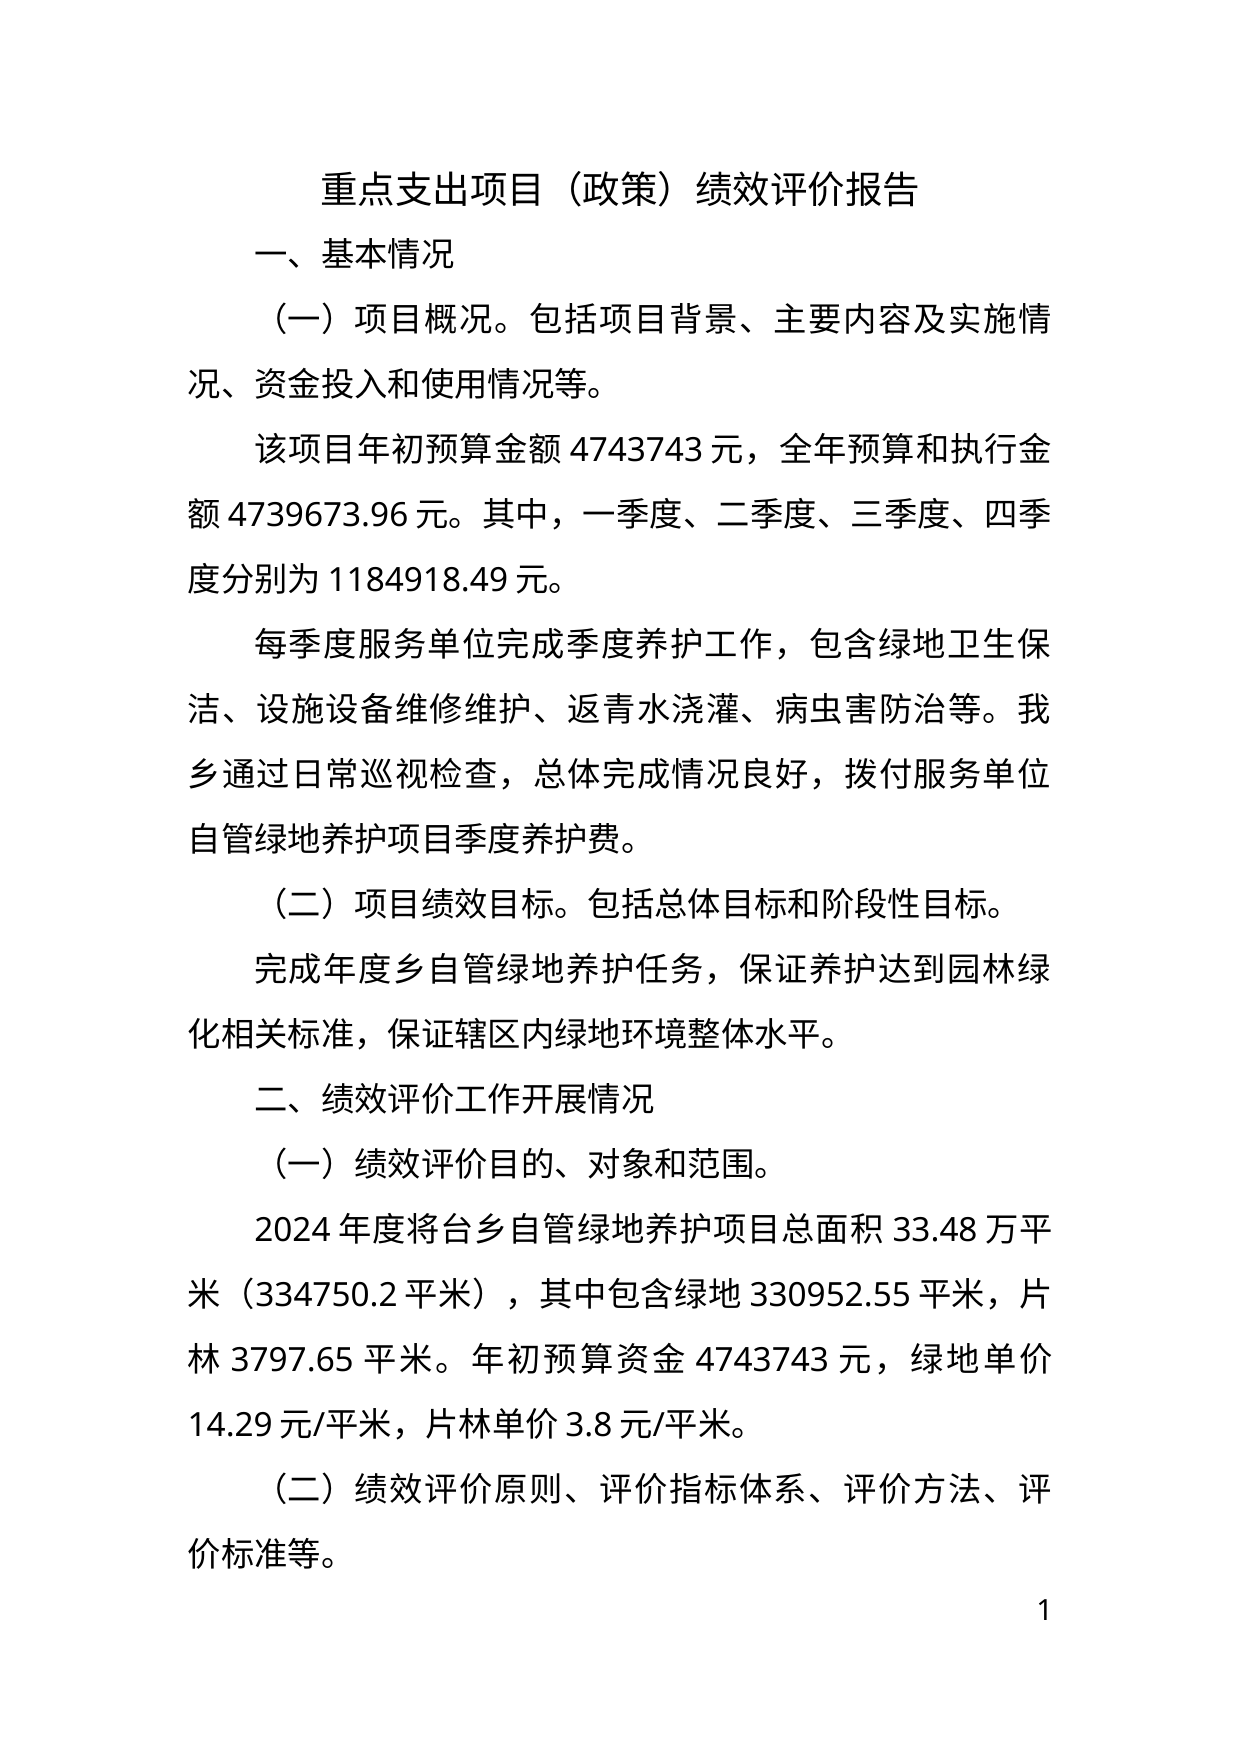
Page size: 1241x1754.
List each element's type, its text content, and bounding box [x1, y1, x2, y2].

list 项目概况。包括项目背景、主要内容及实施情况、资金投入和使用情况等。 [187, 285, 1053, 415]
text 该项目年初预算金额4743743元，全年预算和执行金额4739673.96元。其中，一季度、二季度、三季度、四季度分别为1184918.49元。 [187, 415, 1053, 610]
text 二、绩效评价工作开展情况 [187, 1065, 1053, 1130]
text （二）项目绩效目标。包括总体目标和阶段性目标。 [187, 870, 1053, 935]
text 重点支出项目（政策）绩效评价报告 [187, 155, 1053, 220]
text 每季度服务单位完成季度养护工作，包含绿地卫生保洁、设施设备维修维护、返青水浇灌、病虫害防治等。我乡通过日常巡视检查，总体完成情况良好，拨付服务单位自管绿地养护项目季度养护费。 [187, 610, 1053, 870]
text （一）绩效评价目的、对象和范围。 [187, 1130, 1053, 1195]
text 完成年度乡自管绿地养护任务，保证养护达到园林绿化相关标准，保证辖区内绿地环境整体水平。 [187, 935, 1053, 1065]
list 绩效评价原则、评价指标体系、评价方法、评价标准等。 [187, 1455, 1053, 1585]
text 2024年度将台乡自管绿地养护项目总面积33.48万平米（334750.2平米），其中包含绿地330952.55平米，片林3797.65平米。年初预算资金4743743元，绿地单价14.29元/平米，片林单价3.8元/平米。 [187, 1195, 1053, 1455]
list 基本情况 [187, 220, 1053, 285]
